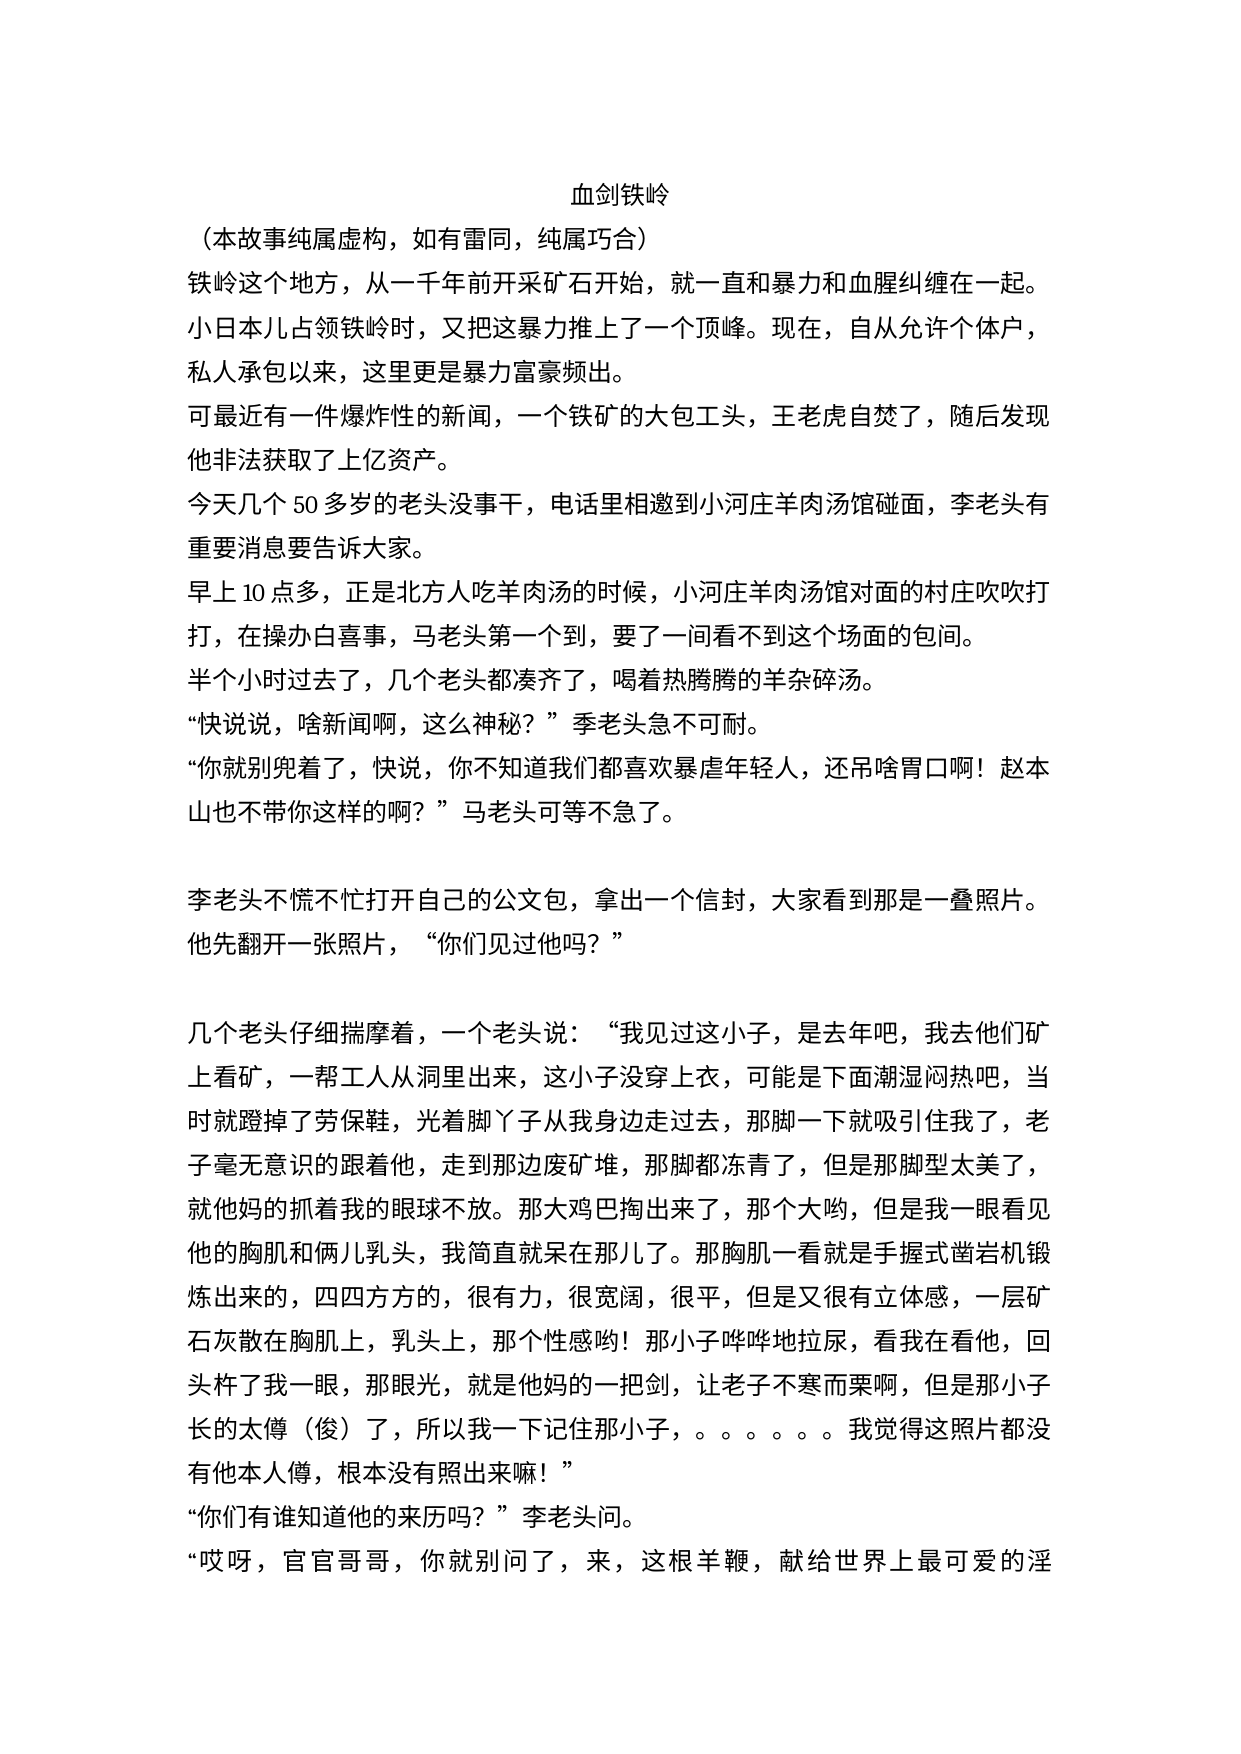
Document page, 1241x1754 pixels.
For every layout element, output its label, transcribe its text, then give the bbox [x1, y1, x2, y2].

text 血剑铁岭 [187, 172, 1053, 216]
text （本故事纯属虚构，如有雷同，纯属巧合） [187, 216, 1053, 260]
text “你就别兜着了，快说，你不知道我们都喜欢暴虐年轻人，还吊啥胃口啊！赵本山也不带你这样的啊？”马老头可等不急了。 [187, 745, 1053, 833]
text 铁岭这个地方，从一千年前开采矿石开始，就一直和暴力和血腥纠缠在一起。小日本儿占领铁岭时，又把这暴力推上了一个顶峰。现在，自从允许个体户，私人承包以来，这里更是暴力富豪频出。 [187, 260, 1053, 392]
text 早上10点多，正是北方人吃羊肉汤的时候，小河庄羊肉汤馆对面的村庄吹吹打打，在操办白喜事，马老头第一个到，要了一间看不到这个场面的包间。 [187, 568, 1053, 657]
text 可最近有一件爆炸性的新闻，一个铁矿的大包工头，王老虎自焚了，随后发现他非法获取了上亿资产。 [187, 392, 1053, 480]
text 几个老头仔细揣摩着，一个老头说：“我见过这小子，是去年吧，我去他们矿上看矿，一帮工人从洞里出来，这小子没穿上衣，可能是下面潮湿闷热吧，当时就蹬掉了劳保鞋，光着脚丫子从我身边走过去，那脚一下就吸引住我了，老子毫无意识的跟着他，走到那边废矿堆，那脚都冻青了，但是那脚型太美了，就他妈的抓着我的眼球不放。那大鸡巴掏出来了，那个大哟，但是我一眼看见他的胸肌和俩儿乳头，我简直就呆在那儿了。那胸肌一看就是手握式凿岩机锻炼出来的，四四方方的，很有力，很宽阔，很平，但是又很有立体感，一层矿石灰散在胸肌上，乳头上，那个性感哟！那小子哗哗地拉尿，看我在看他，回头杵了我一眼，那眼光，就是他妈的一把剑，让老子不寒而栗啊，但是那小子长的太僔（俊）了，所以我一下记住那小子，。。。。。。我觉得这照片都没有他本人僔，根本没有照出来嘛！” [187, 1009, 1053, 1494]
text “你们有谁知道他的来历吗？”李老头问。 [187, 1494, 1053, 1538]
text 今天几个50多岁的老头没事干，电话里相邀到小河庄羊肉汤馆碰面，李老头有重要消息要告诉大家。 [187, 480, 1053, 568]
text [187, 1538, 1053, 1582]
text 李老头不慌不忙打开自己的公文包，拿出一个信封，大家看到那是一叠照片。他先翻开一张照片，“你们见过他吗？” [187, 877, 1053, 965]
text 半个小时过去了，几个老头都凑齐了，喝着热腾腾的羊杂碎汤。 [187, 657, 1053, 701]
text “快说说，啥新闻啊，这么神秘？”季老头急不可耐。 [187, 701, 1053, 745]
